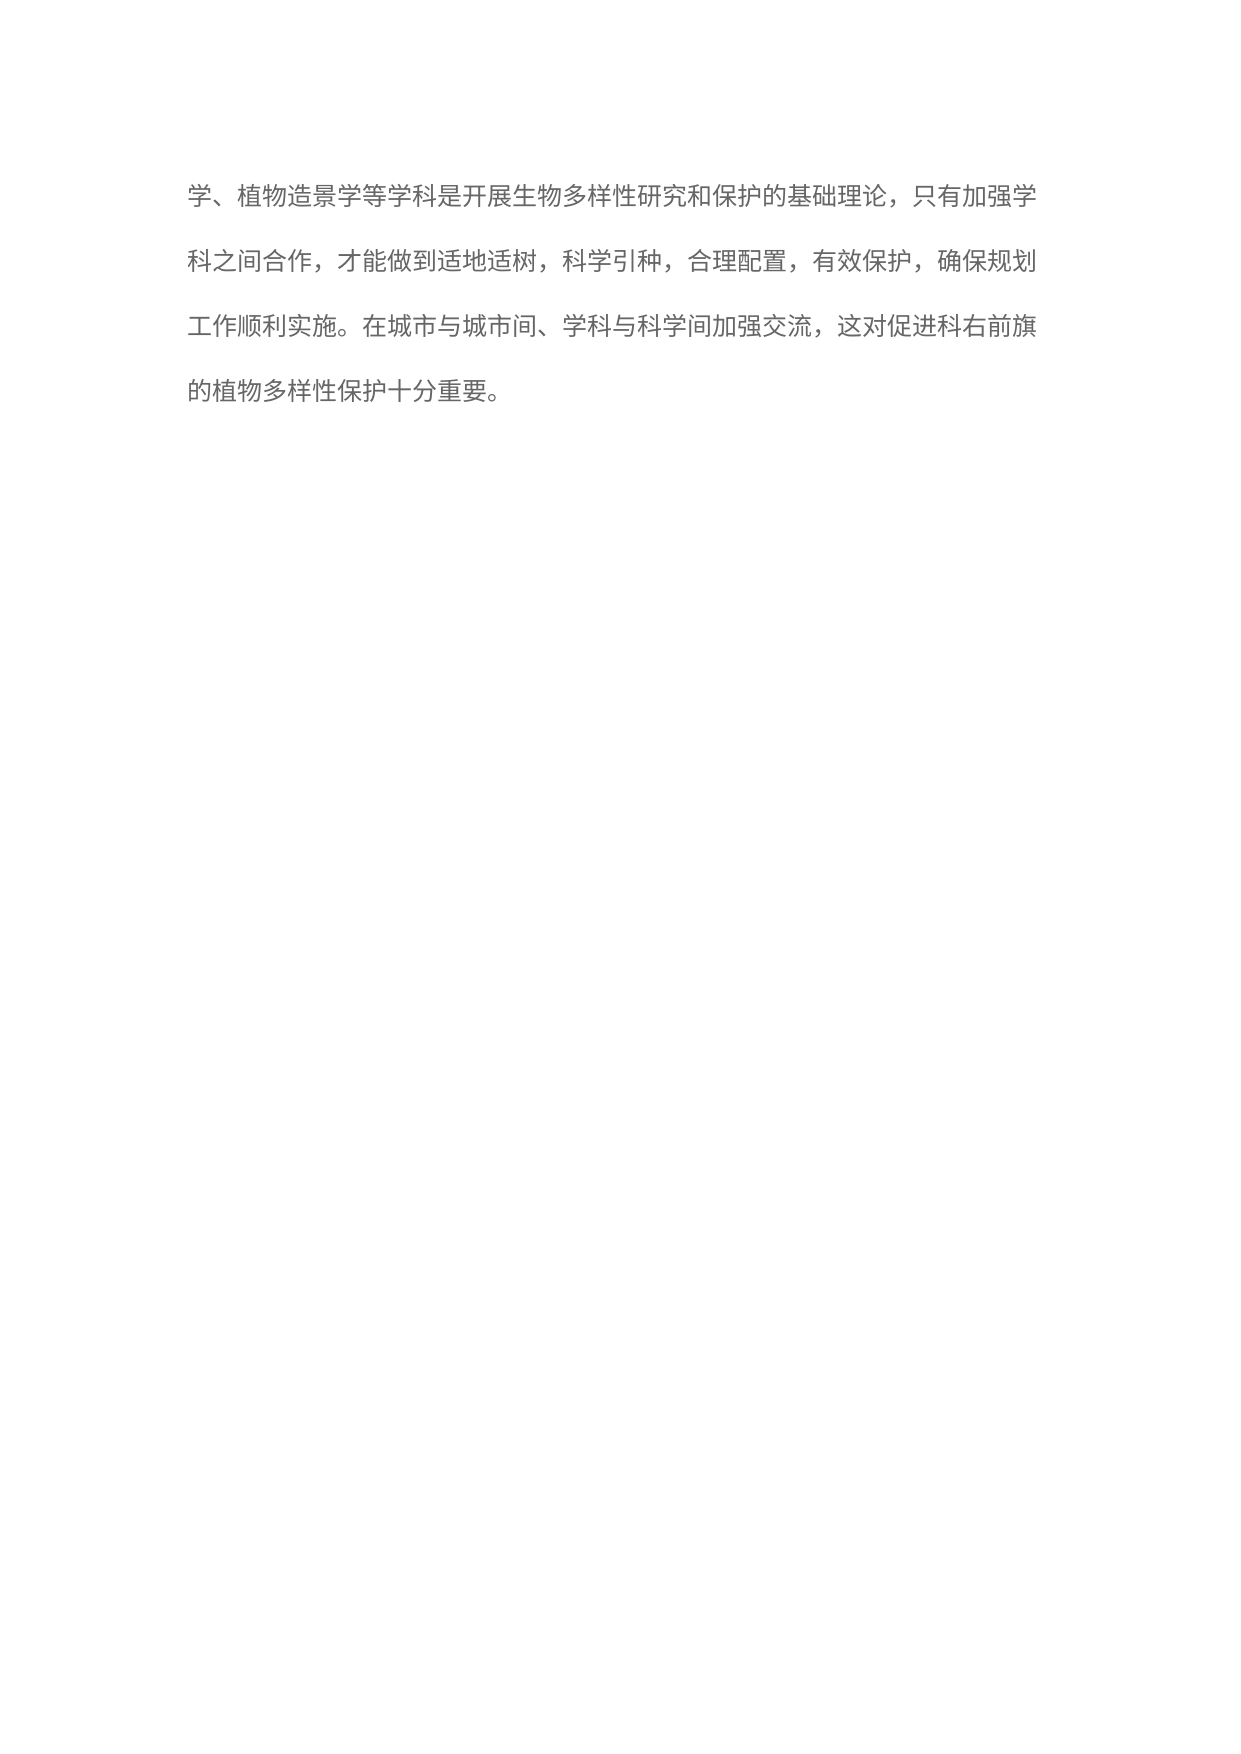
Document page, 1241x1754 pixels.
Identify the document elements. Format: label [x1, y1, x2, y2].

text [187, 162, 1053, 422]
